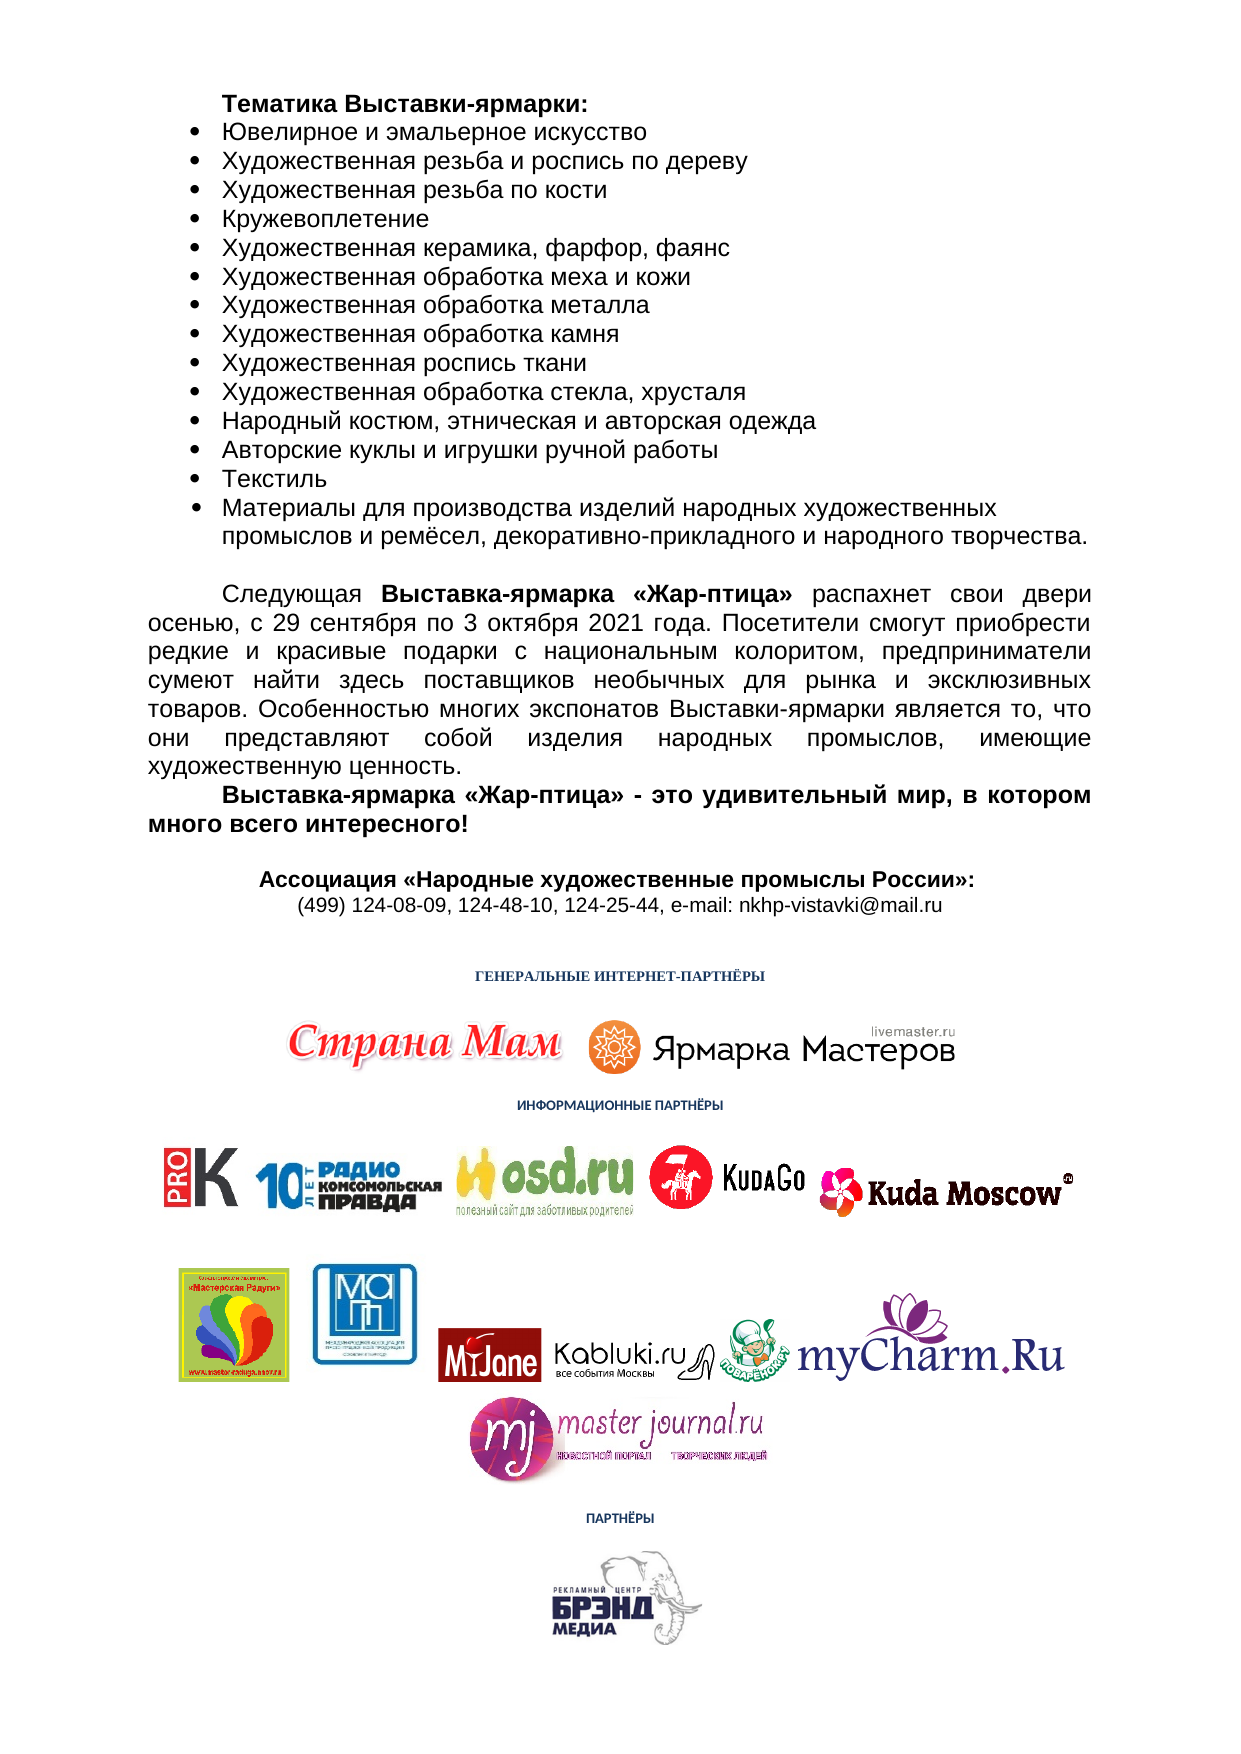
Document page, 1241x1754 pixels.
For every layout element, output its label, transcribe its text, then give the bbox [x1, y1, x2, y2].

text Выставка-ярмарка «Жар-птица» - это удивительный мир, в котором много всего интересного! [148, 780, 1092, 838]
picture [456, 1146, 634, 1217]
picture [178, 1268, 290, 1382]
picture [291, 1239, 542, 1382]
picture [245, 1153, 450, 1217]
picture [285, 1020, 566, 1074]
list Художественная роспись ткани [190, 348, 1092, 377]
text ИНФОРМАЦИОННЫЕ ПАРТНЁРЫ [148, 1096, 1092, 1114]
text (499) 124-08-09, 124-48-10, 124-25-44, e-mail: nkhp-vistavki@mail.ru [148, 893, 1092, 917]
list Ювелирное и эмальерное искусство [190, 117, 1092, 146]
text Ассоциация «Народные художественные промыслы России»: [148, 866, 1092, 893]
list Художественная обработка меха и кожи [190, 262, 1092, 291]
text ПАРТНЁРЫ [148, 1510, 1092, 1527]
list Художественная обработка стекла, хрусталя [190, 377, 1092, 406]
picture [720, 1319, 790, 1382]
list Текстиль [190, 464, 1092, 492]
list Художественная обработка металла [190, 291, 1092, 319]
picture [552, 1551, 703, 1645]
picture [551, 1340, 716, 1382]
picture [794, 1291, 1067, 1382]
text ГЕНЕРАЛЬНЫЕ ИНТЕРНЕТ-ПАРТНЁРЫ [148, 964, 1092, 985]
picture [588, 1020, 955, 1074]
list Авторские куклы и игрушки ручной работы [190, 435, 1092, 464]
list Художественная резьба по кости [190, 175, 1092, 204]
picture [467, 1386, 773, 1485]
list Народный костюм, этническая и авторская одежда [190, 406, 1092, 435]
picture [819, 1168, 1079, 1217]
list Художественная резьба и роспись по дереву [190, 146, 1092, 175]
list Кружевоплетение [190, 204, 1092, 233]
text Тематика Выставки-ярмарки: [222, 89, 1092, 117]
list Художественная керамика, фарфор, фаянс [190, 233, 1092, 262]
text Следующая Выставка-ярмарка «Жар-птица» распахнет свои двери осенью, с 29 сентября по 3 октября 2021 года. Посетители смогут приобрести редкие и красивые подарки с национальным колоритом, предприниматели сумеют найти здесь поставщиков необычных для рынка и эксклюзивных товаров. Особенностью многих экспонатов Выставки-ярмарки является то, что они представляют собой изделия народных промыслов, имеющие художественную ценность. [148, 579, 1092, 780]
picture [640, 1137, 813, 1217]
list Материалы для производства изделий народных художественных промыслов и ремёсел, декоративно-прикладного и народного творчества. [192, 492, 1092, 550]
picture [161, 1137, 241, 1217]
list Художественная обработка камня [190, 319, 1092, 348]
